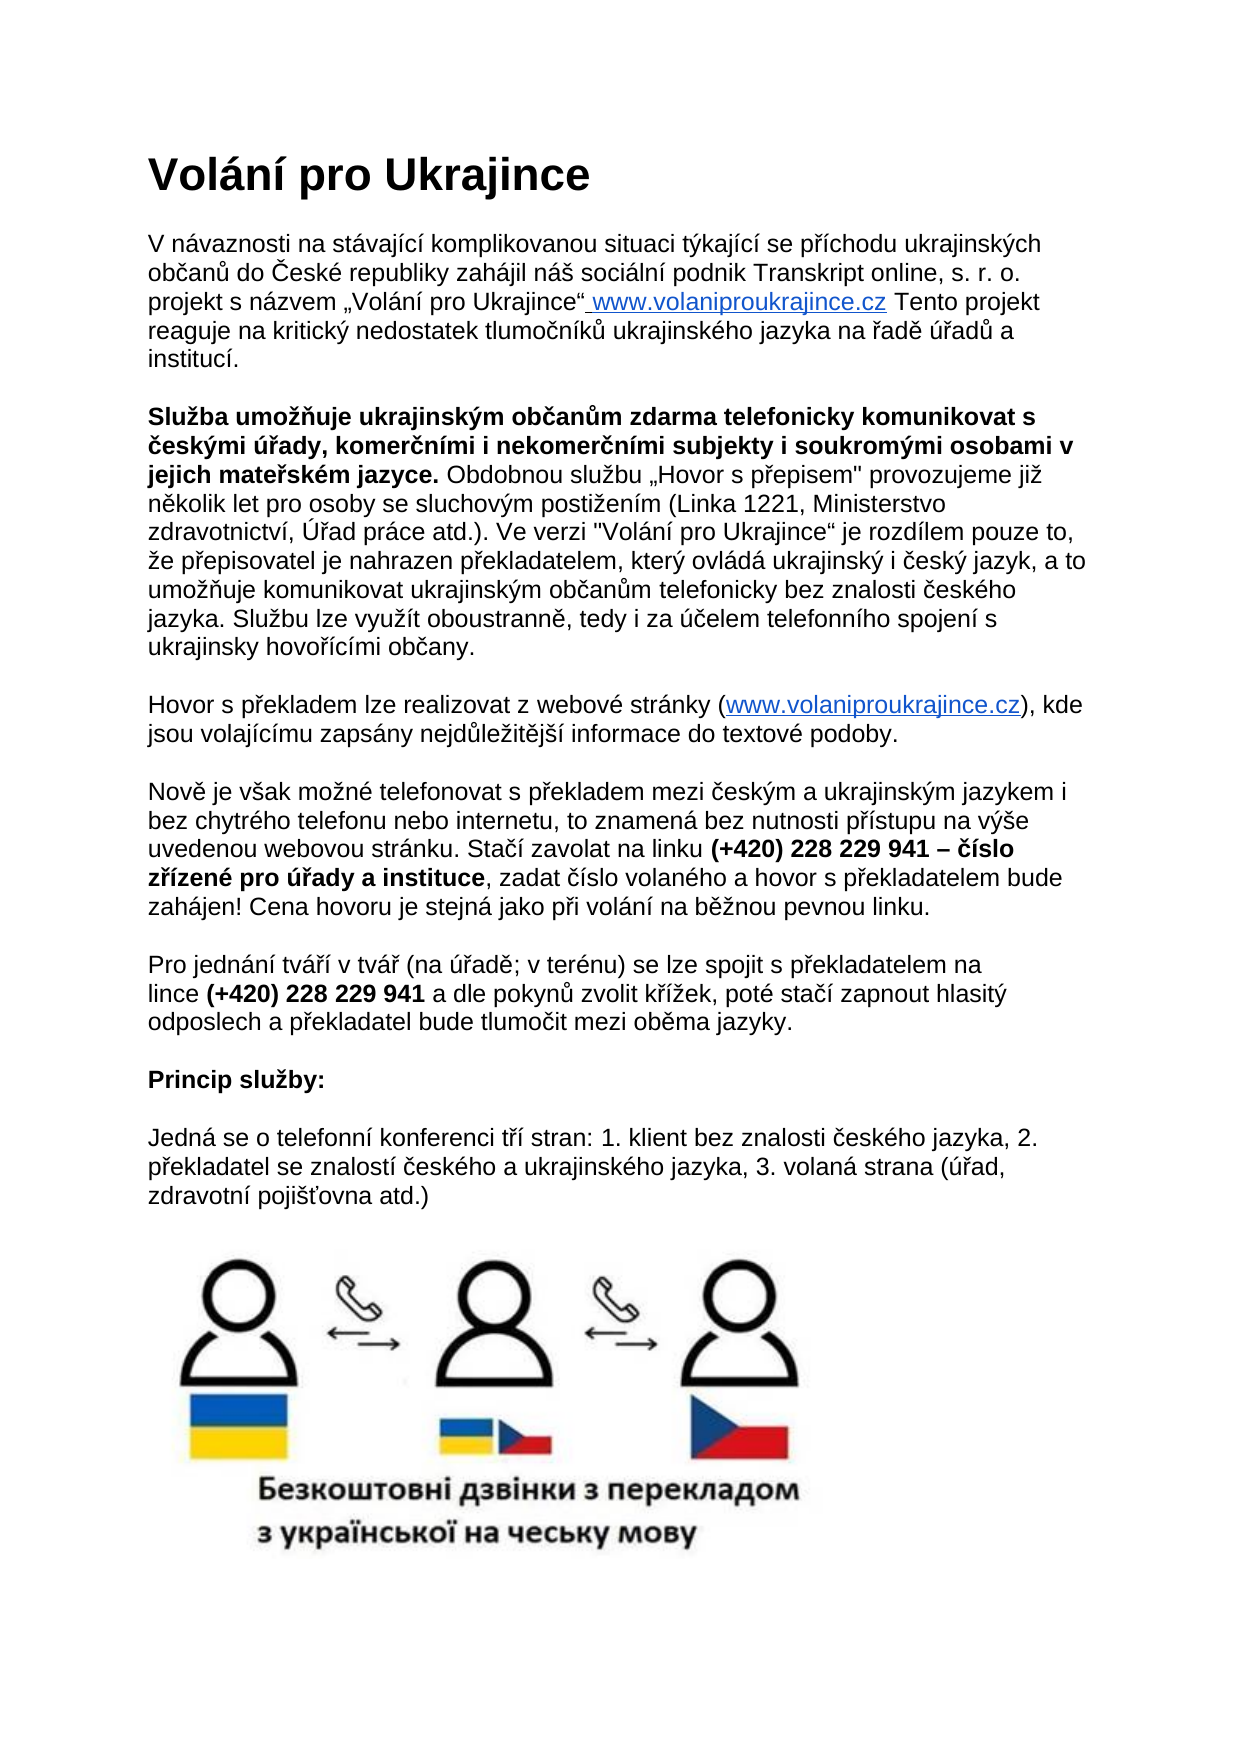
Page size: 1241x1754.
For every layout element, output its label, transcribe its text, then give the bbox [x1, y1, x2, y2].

text Volání pro Ukrajince [148, 148, 1093, 200]
text Jedná se o telefonní konferenci tří stran: 1. klient bez znalosti českého jazyka, 2. překladatel se znalostí českého a ukrajinského jazyka, 3. volaná strana (úřad, zdravotní pojišťovna atd.) [148, 1123, 1093, 1209]
picture [147, 1238, 854, 1559]
text Hovor s překladem lze realizovat z webové stránky (www.volaniproukrajince.cz), kde jsou volajícímu zapsány nejdůležitější informace do textové podoby. [148, 690, 1093, 748]
text V návaznosti na stávající komplikovanou situaci týkající se příchodu ukrajinských občanů do České republiky zahájil náš sociální podnik Transkript online, s. r. o. projekt s názvem „Volání pro Ukrajince“ www.volaniproukrajince.cz Tento projekt reaguje na kritický nedostatek tlumočníků ukrajinského jazyka na řadě úřadů a institucí. [148, 229, 1093, 373]
text Princip služby: [148, 1065, 1093, 1094]
text Nově je však možné telefonovat s překladem mezi českým a ukrajinským jazykem i bez chytrého telefonu nebo internetu, to znamená bez nutnosti přístupu na výše uvedenou webovou stránku. Stačí zavolat na linku (+420) 228 229 941 – číslo zřízené pro úřady a instituce, zadat číslo volaného a hovor s překladatelem bude zahájen! Cena hovoru je stejná jako při volání na běžnou pevnou linku. [148, 777, 1093, 921]
text Pro jednání tváří v tvář (na úřadě; v terénu) se lze spojit s překladatelem na lince (+420) 228 229 941 a dle pokynů zvolit křížek, poté stačí zapnout hlasitý odposlech a překladatel bude tlumočit mezi oběma jazyky. [148, 950, 1093, 1036]
text Služba umožňuje ukrajinským občanům zdarma telefonicky komunikovat s českými úřady, komerčními i nekomerčními subjekty i soukromými osobami v jejich mateřském jazyce. Obdobnou službu „Hovor s přepisem" provozujeme již několik let pro osoby se sluchovým postižením (Linka 1221, Ministerstvo zdravotnictví, Úřad práce atd.). Ve verzi "Volání pro Ukrajince“ je rozdílem pouze to, že přepisovatel je nahrazen překladatelem, který ovládá ukrajinský i český jazyk, a to umožňuje komunikovat ukrajinským občanům telefonicky bez znalosti českého jazyka. Službu lze využít oboustranně, tedy i za účelem telefonního spojení s ukrajinsky hovořícími občany. [148, 402, 1093, 661]
